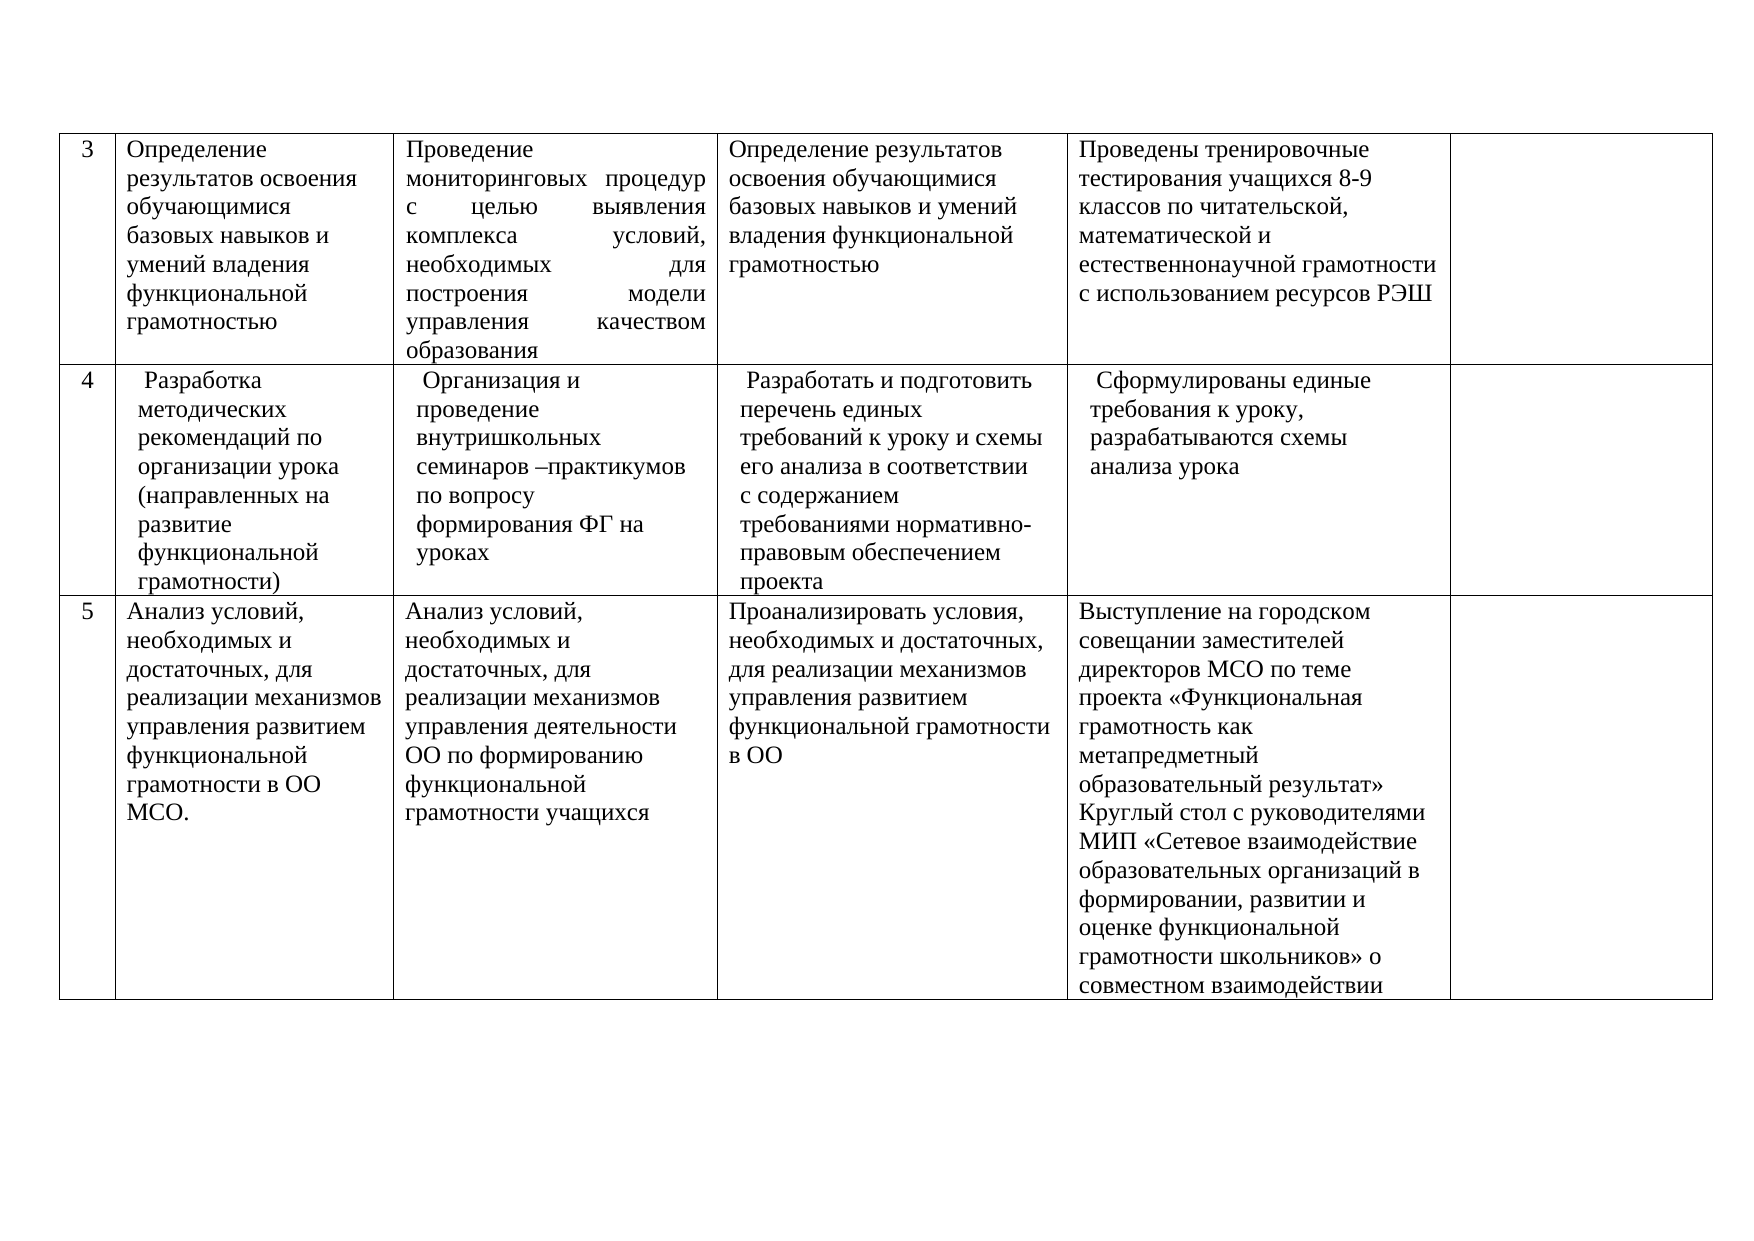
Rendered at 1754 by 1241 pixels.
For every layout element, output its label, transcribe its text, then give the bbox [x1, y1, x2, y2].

table_cell [1451, 134, 1712, 364]
table_cell [1451, 365, 1712, 595]
table_cell Определение результатов освоения обучающимися базовых навыков и умений владения функциональной грамотностью [718, 134, 1067, 364]
table_cell Проведение мониторинговых процедур с целью выявления комплекса условий, необходимых для построения модели управления качеством образования [394, 134, 717, 364]
table_cell 5 [60, 596, 115, 999]
table_cell [116, 365, 393, 595]
table_cell [394, 365, 717, 595]
table_cell Анализ условий, необходимых и достаточных, для реализации механизмов управления развитием функциональной грамотности в ОО МСО. [116, 596, 393, 999]
table_cell Анализ условий, необходимых и достаточных, для реализации механизмов управления деятельности ОО по формированию функциональной грамотности учащихся [394, 596, 717, 999]
table_cell 3 [60, 134, 115, 364]
table_cell Выступление на городском совещании заместителей директоров МСО по теме проекта «Функциональная грамотность как метапредметный образовательный результат» Круглый стол с руководителями МИП «Сетевое взаимодействие образовательных организаций в формировании, развитии и оценке функциональной грамотности школьников» о совместном взаимодействии [1068, 596, 1450, 999]
table_cell Проведены тренировочные тестирования учащихся 8-9 классов по читательской, математической и естественнонаучной грамотности с использованием ресурсов РЭШ [1068, 134, 1450, 364]
table_cell [1068, 365, 1450, 595]
table_cell Определение результатов освоения обучающимися базовых навыков и умений владения функциональной грамотностью [116, 134, 393, 364]
table_cell Проанализировать условия, необходимых и достаточных, для реализации механизмов управления развитием функциональной грамотности в ОО [718, 596, 1067, 999]
table_cell [718, 365, 1067, 595]
table_cell [1451, 596, 1712, 999]
table_cell 4 [60, 365, 115, 595]
